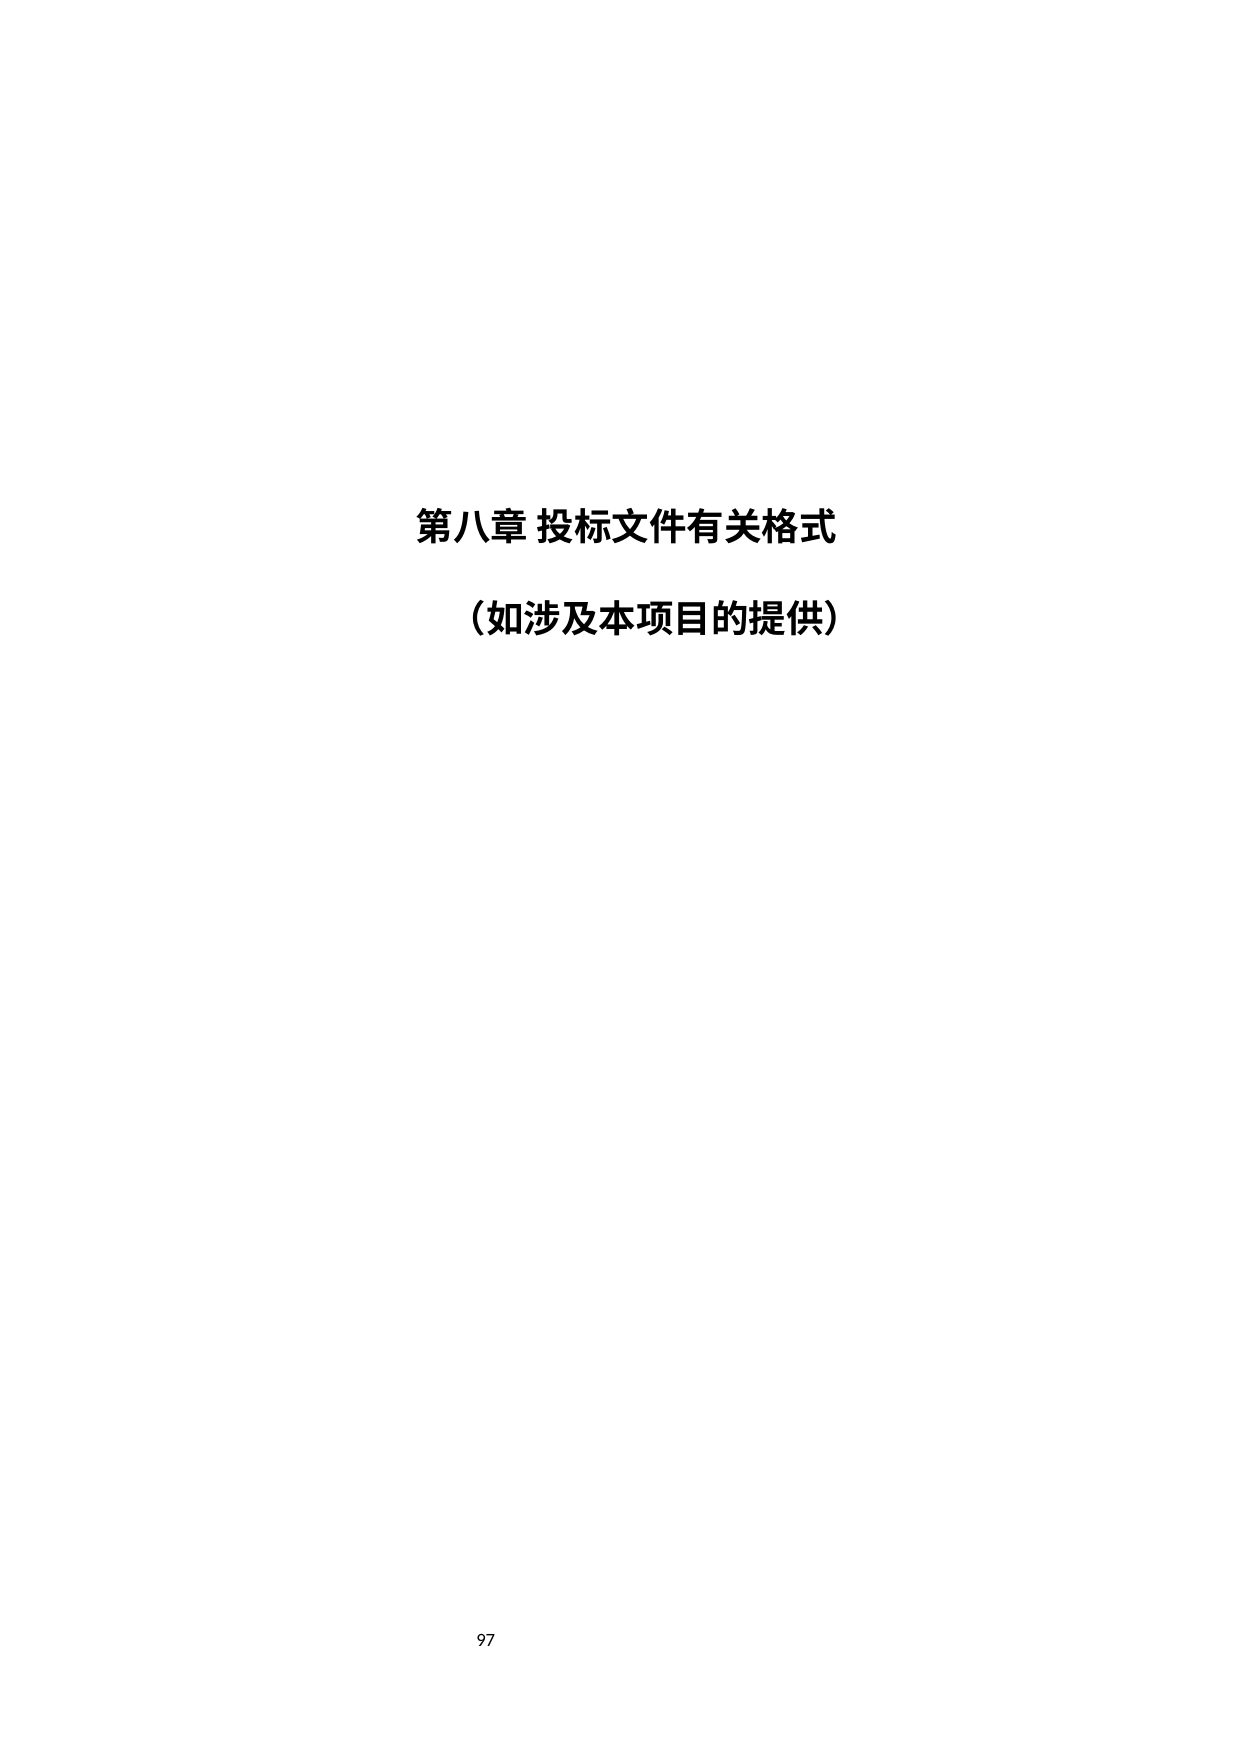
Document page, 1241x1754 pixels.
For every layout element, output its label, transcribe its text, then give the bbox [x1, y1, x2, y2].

text （如涉及本项目的提供） [165, 583, 1087, 648]
text 第八章 投标文件有关格式 [165, 491, 1087, 556]
